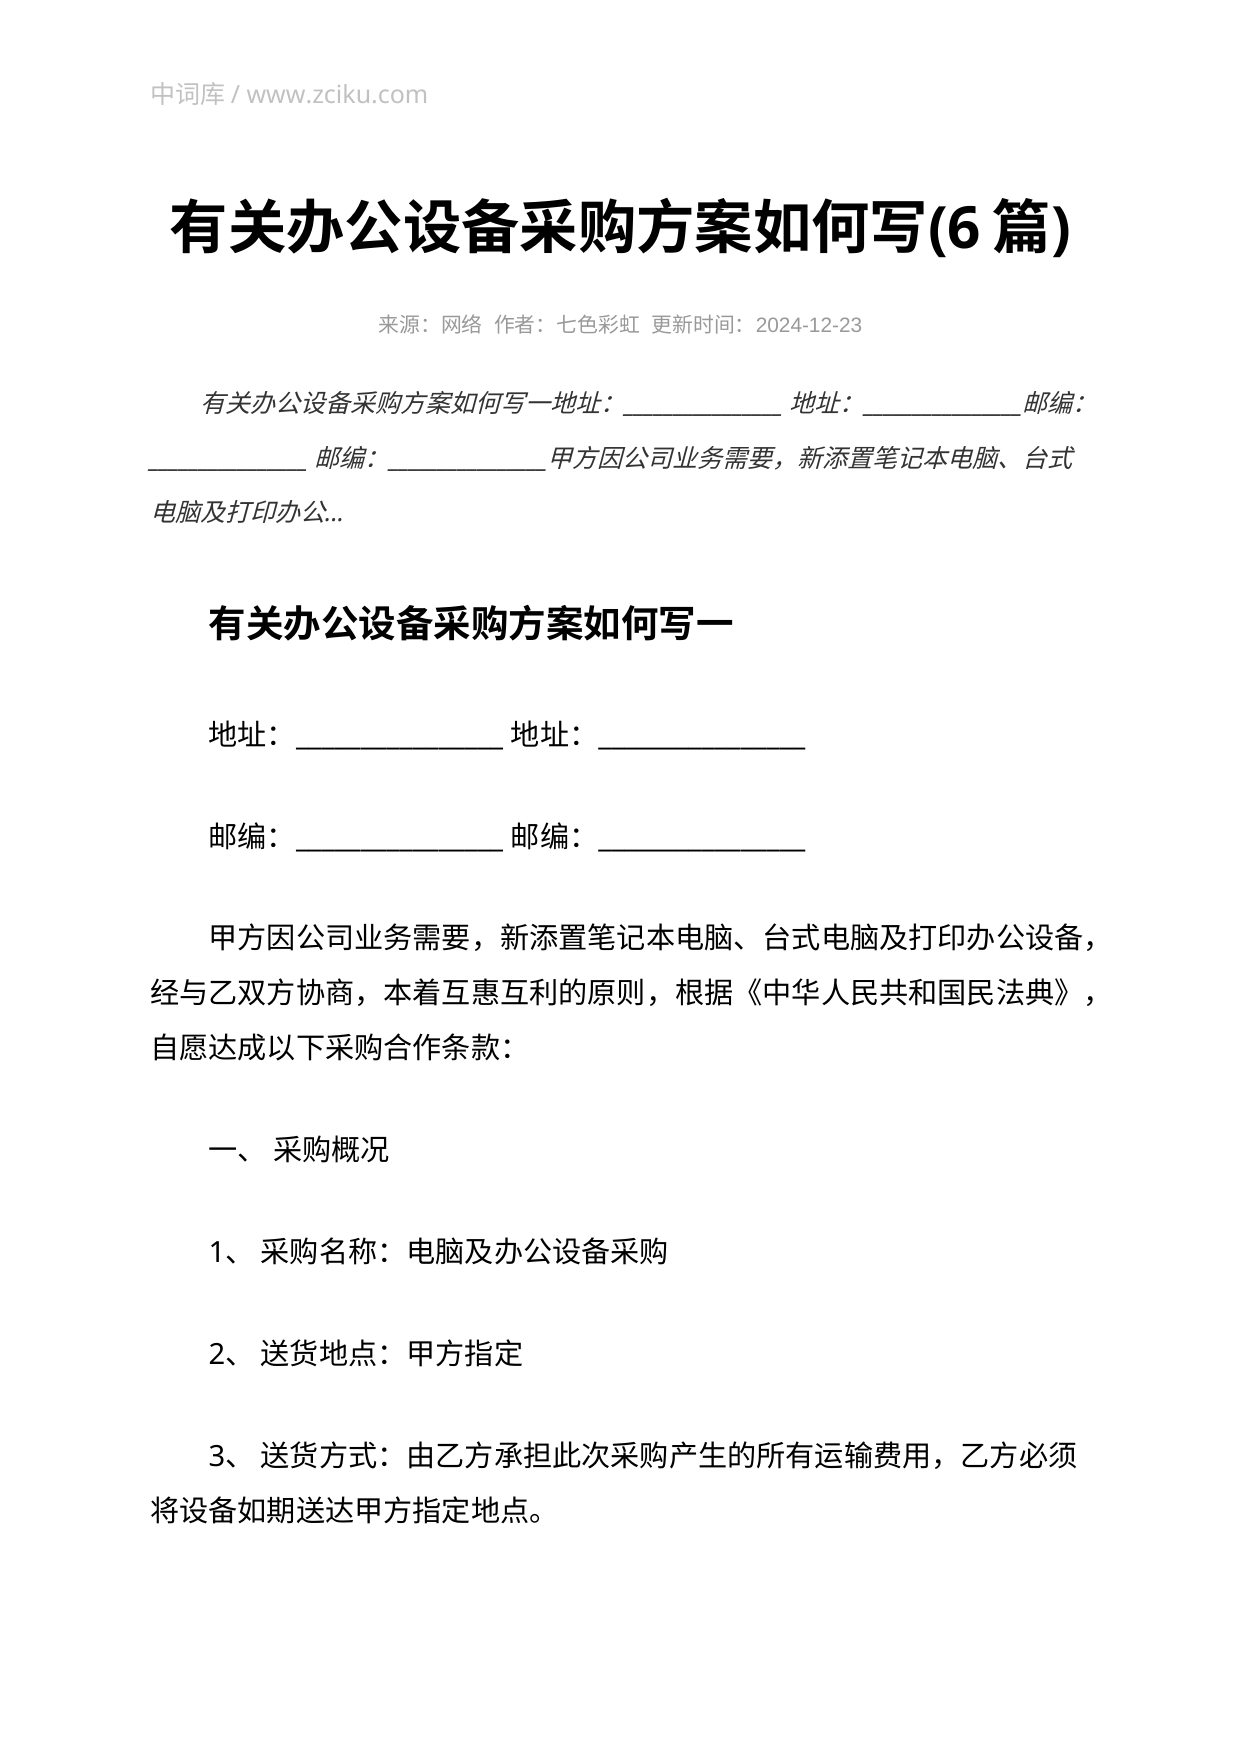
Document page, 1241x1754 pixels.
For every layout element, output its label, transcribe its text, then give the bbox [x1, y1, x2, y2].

text 地址：________________ 地址：________________ [150, 711, 1090, 753]
text 有关办公设备采购方案如何写一 [150, 594, 1090, 648]
text 来源：网络 作者：七色彩虹 更新时间：2024-12-23 [150, 313, 1090, 337]
text 有关办公设备采购方案如何写一地址：________________ 地址：________________邮编：________________ 邮编：________________甲方因公司业务需要，新添置笔记本电脑、台式电脑及打印办公... [150, 384, 1090, 529]
text 1、 采购名称：电脑及办公设备采购 [150, 1228, 1090, 1271]
text 甲方因公司业务需要，新添置笔记本电脑、台式电脑及打印办公设备，经与乙双方协商，本着互惠互利的原则，根据《中华人民共和国民法典》，自愿达成以下采购合作条款： [150, 915, 1090, 1067]
text 2、 送货地点：甲方指定 [150, 1330, 1090, 1373]
text 3、 送货方式：由乙方承担此次采购产生的所有运输费用，乙方必须将设备如期送达甲方指定地点。 [150, 1432, 1090, 1530]
text 邮编：________________ 邮编：________________ [150, 813, 1090, 856]
subtitle 有关办公设备采购方案如何写(6篇) [150, 181, 1090, 266]
text 一、 采购概况 [150, 1127, 1090, 1169]
